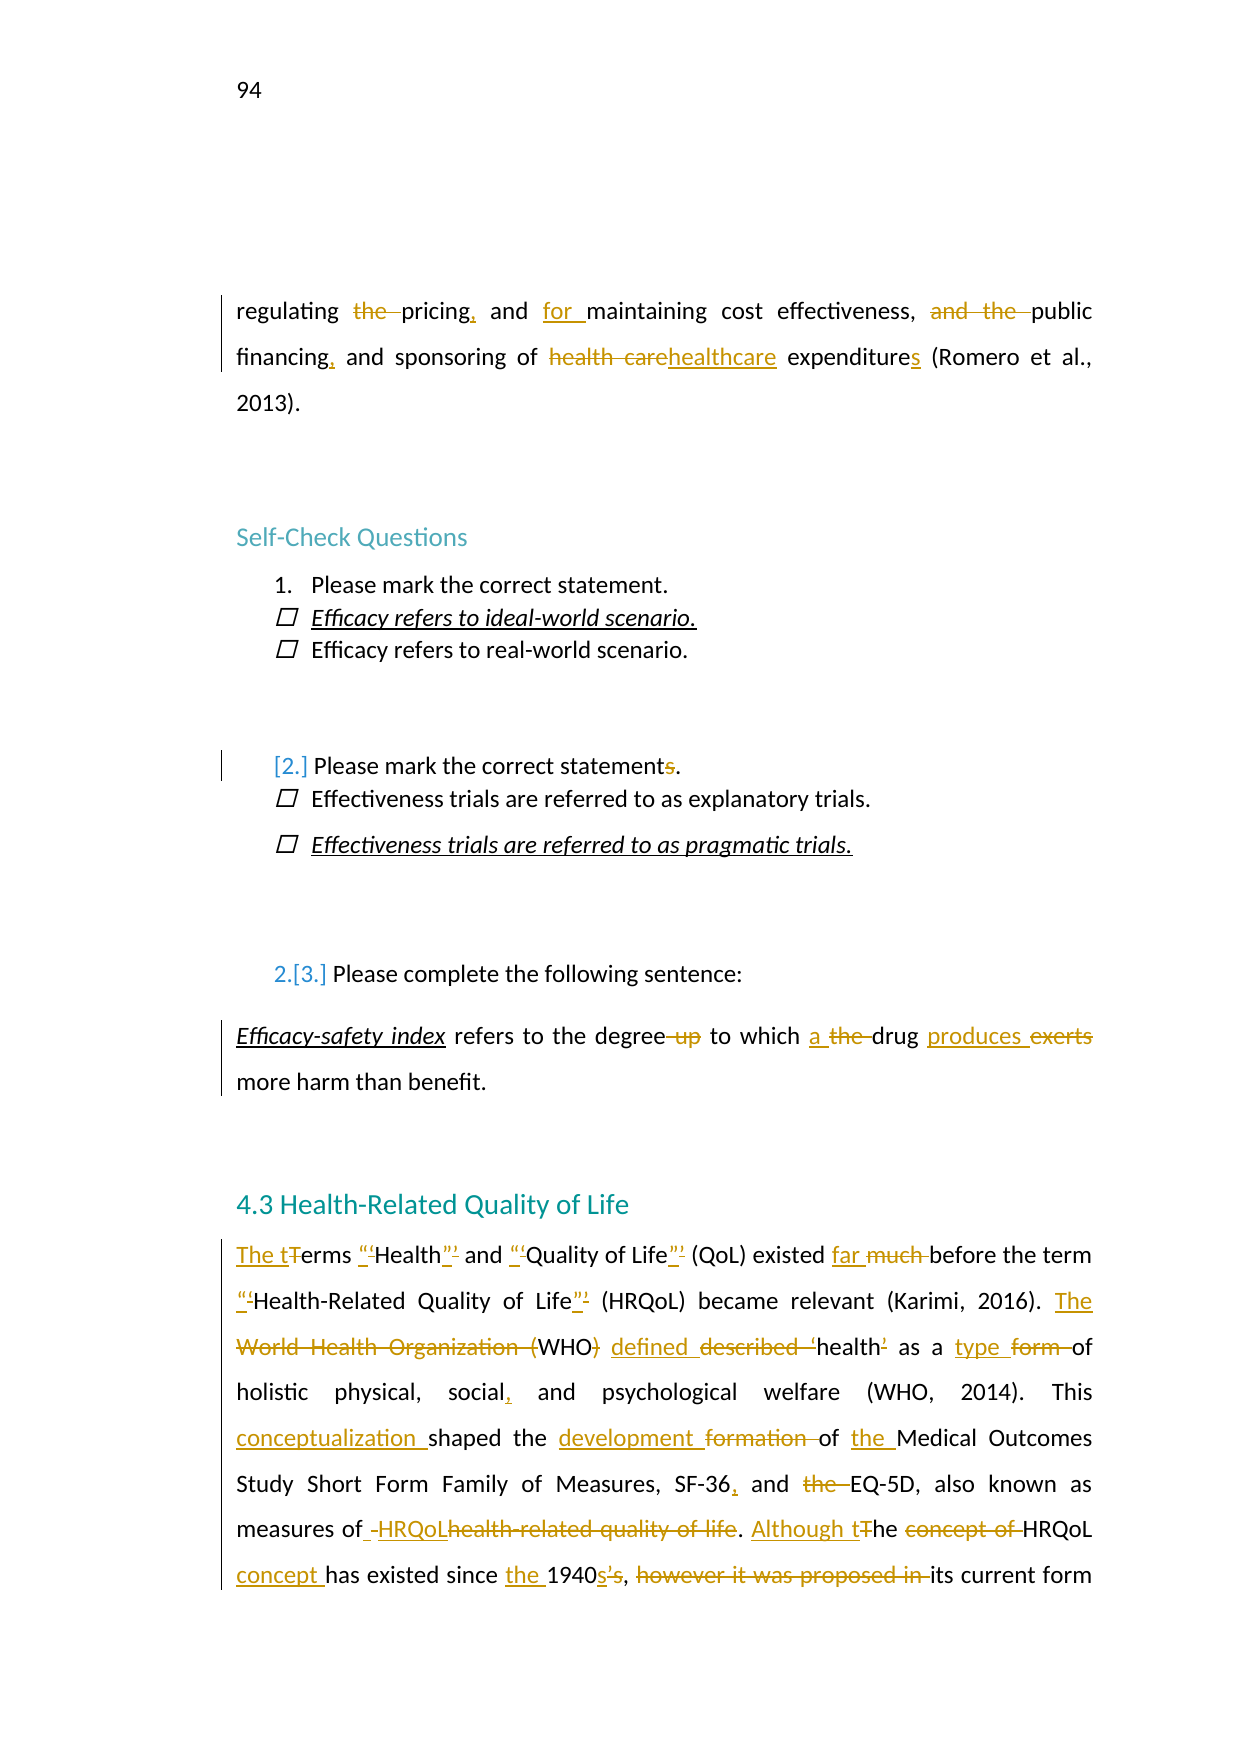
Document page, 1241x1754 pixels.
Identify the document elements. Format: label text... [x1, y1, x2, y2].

list Efficacy refers to real-world scenario. [274, 634, 1092, 665]
subtitle Self-Check Questions [236, 520, 1092, 553]
text Efficacy-safety index refers to the degree to which drug more harm than benefit. [236, 1020, 1092, 1096]
list Effectiveness trials are referred to as explanatory trials. [274, 783, 1092, 813]
list Effectiveness trials are referred to as pragmatic trials. [274, 829, 1092, 859]
list Efficacy refers to ideal-world scenario. [274, 602, 1092, 632]
list Please complete the following sentence: [274, 958, 1092, 988]
list Please mark the correct statement. [274, 569, 1092, 600]
list Please mark the correct statement. [274, 750, 1092, 781]
subtitle 4.3 Health-Related Quality of Life [236, 1186, 1092, 1221]
